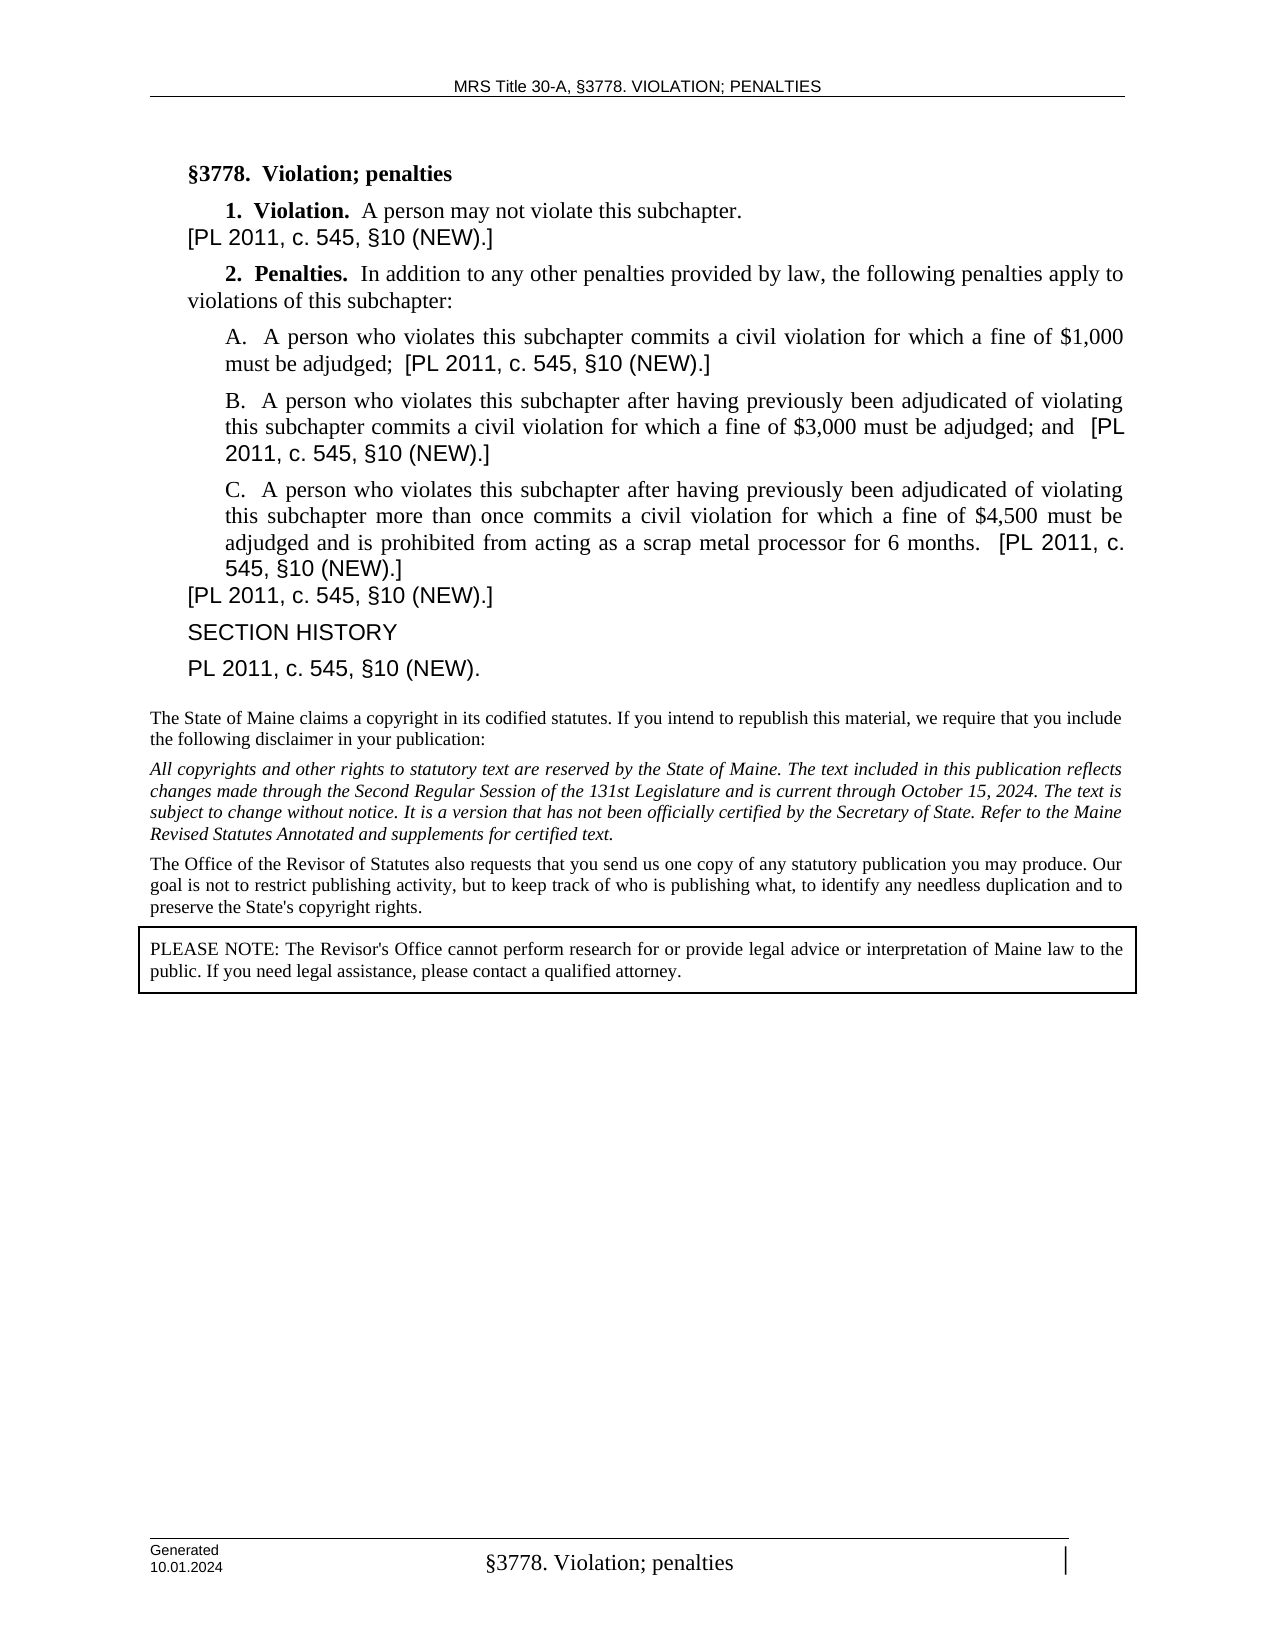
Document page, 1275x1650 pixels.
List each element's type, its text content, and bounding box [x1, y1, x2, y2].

text [PL 2011, c. 545, §10 (NEW).] [187, 223, 1125, 250]
text All copyrights and other rights to statutory text are reserved by the State of Maine. The text included in this publication reflects changes made through the Second Regular Session of the 131st Legislature and is current through October 15, 2024 . The text is subject to change without notice. It is a version that has not been officially certified by the Secretary of State. Refer to the Maine Revised Statutes Annotated and supplements for certified text. [150, 758, 1125, 844]
text C. A person who violates this subchapter after having previously been adjudicated of violating this subchapter more than once commits a civil violation for which a fine of $4,500 must be adjudged and is prohibited from acting as a scrap metal processor for 6 months. [PL 2011, c. 545, §10 (NEW).] [225, 476, 1125, 582]
text The State of Maine claims a copyright in its codified statutes. If you intend to republish this material, we require that you include the following disclaimer in your publication: [150, 707, 1125, 750]
text 2. Penalties. In addition to any other penalties provided by law, the following penalties apply to violations of this subchapter: [187, 260, 1125, 313]
text SECTION HISTORY [187, 618, 1125, 645]
text PLEASE NOTE: The Revisor's Office cannot perform research for or provide legal advice or interpretation of Maine law to the public. If you need legal assistance, please contact a qualified attorney. [140, 928, 1135, 992]
text 1. Violation. A person may not violate this subchapter. [187, 197, 1125, 223]
text PL 2011, c. 545, §10 (NEW). [187, 655, 1125, 682]
text The Office of the Revisor of Statutes also requests that you send us one copy of any statutory publication you may produce. Our goal is not to restrict publishing activity, but to keep track of who is publishing what, to identify any needless duplication and to preserve the State's copyright rights. [150, 853, 1125, 917]
text A. A person who violates this subchapter commits a civil violation for which a fine of $1,000 must be adjudged; [PL 2011, c. 545, §10 (NEW).] [225, 323, 1125, 376]
text B. A person who violates this subchapter after having previously been adjudicated of violating this subchapter commits a civil violation for which a fine of $3,000 must be adjudged; and [PL 2011, c. 545, §10 (NEW).] [225, 387, 1125, 466]
text §3778. Violation; penalties [187, 160, 1125, 187]
text [PL 2011, c. 545, §10 (NEW).] [187, 582, 1125, 608]
